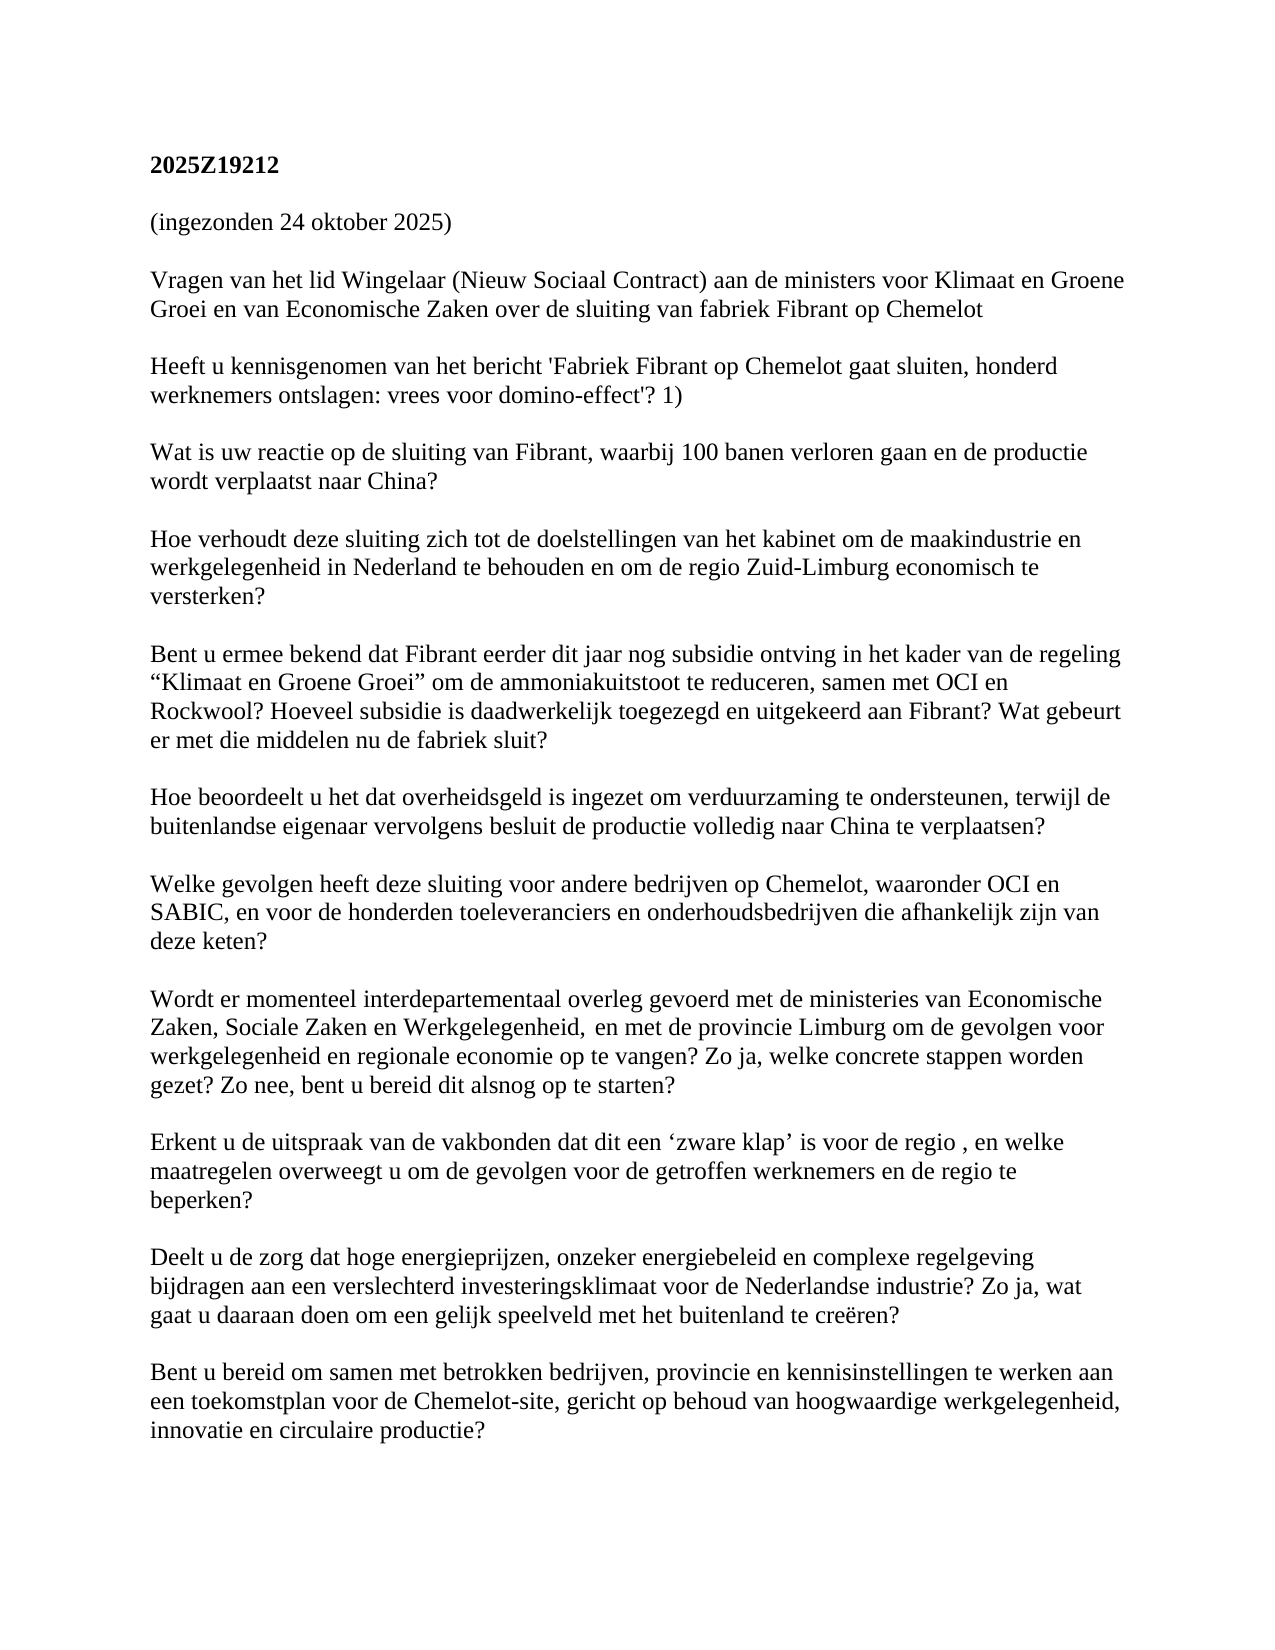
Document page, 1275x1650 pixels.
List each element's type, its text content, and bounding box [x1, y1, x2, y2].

text 2025Z19212 [150, 150, 1125, 207]
text Vragen van het lid Wingelaar (Nieuw Sociaal Contract) aan de ministers voor Klimaat en Groene Groei en van Economische Zaken over de sluiting van fabriek Fibrant op Chemelot [150, 265, 1125, 351]
text (ingezonden 24 oktober 2025) [150, 207, 1125, 265]
